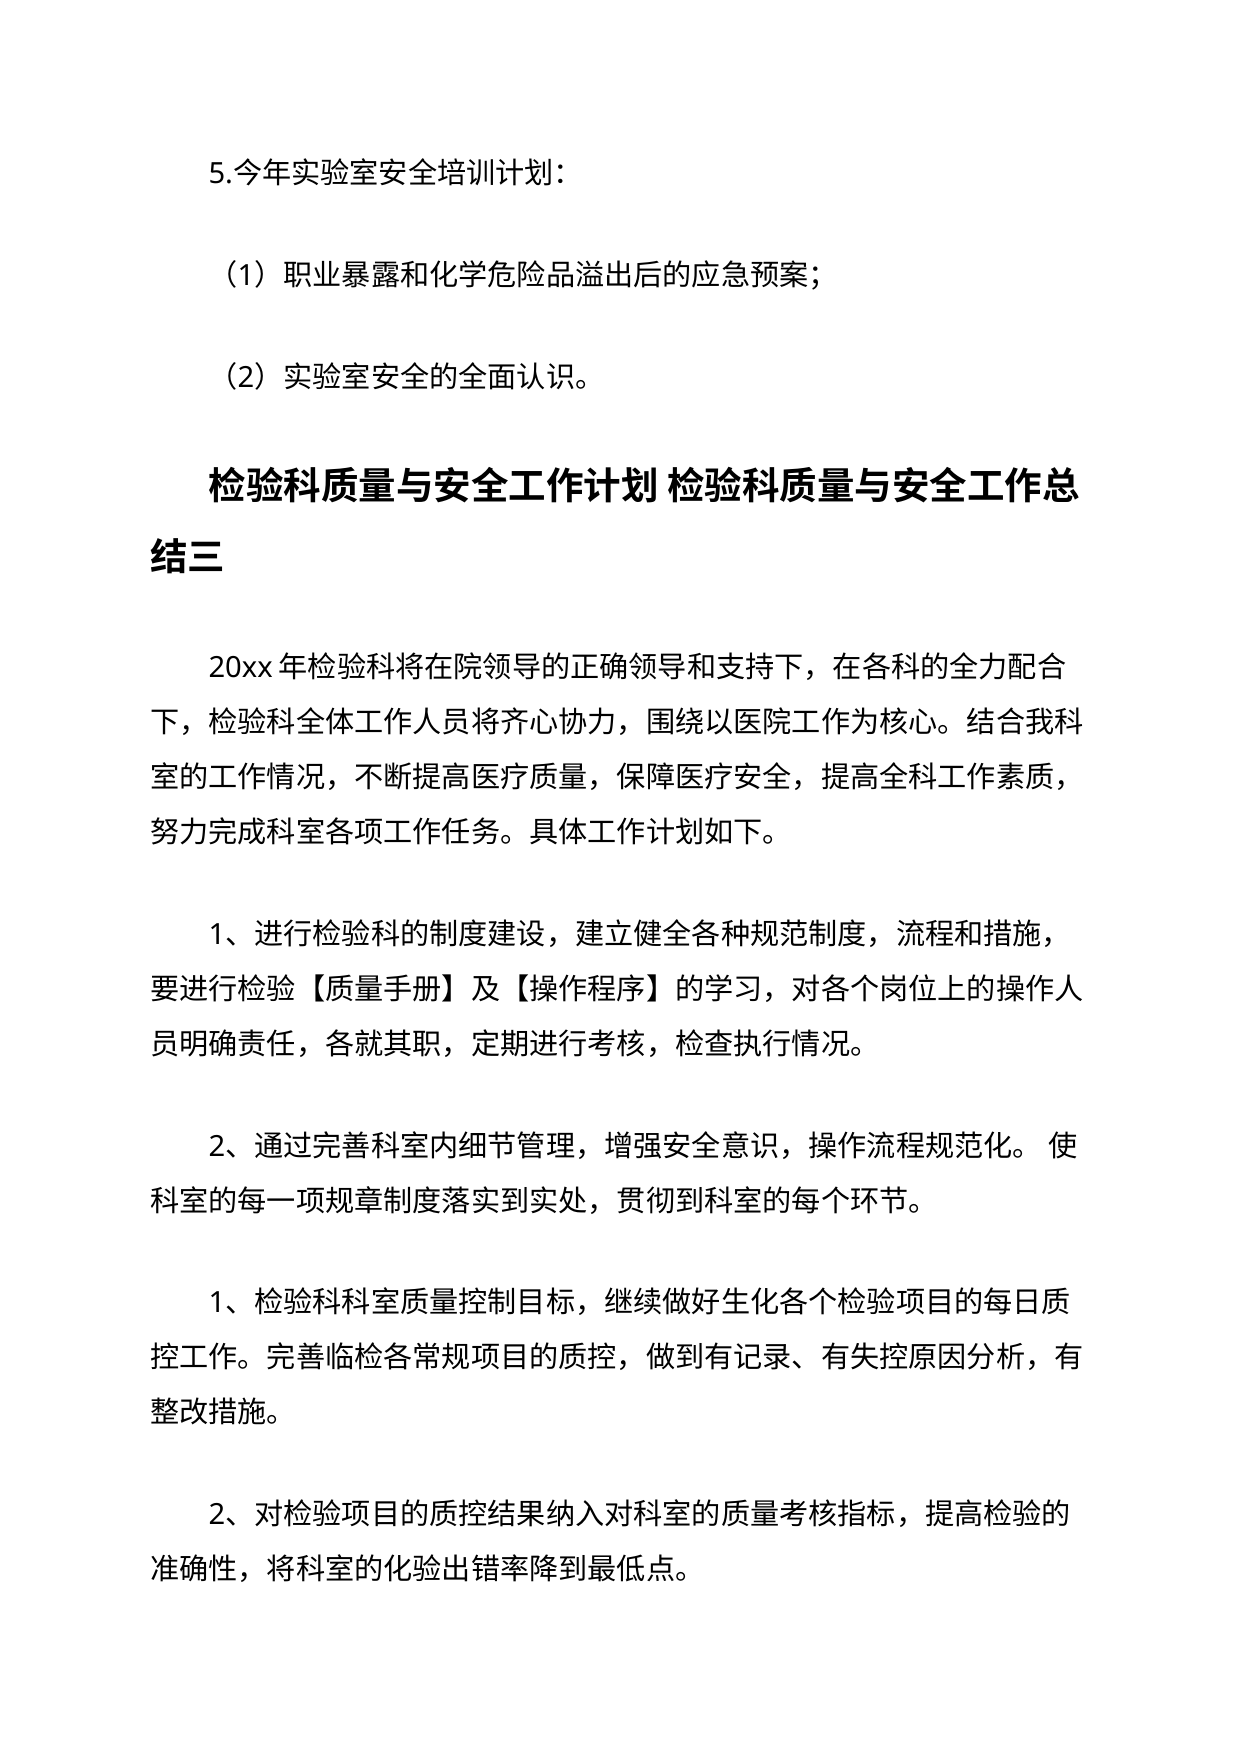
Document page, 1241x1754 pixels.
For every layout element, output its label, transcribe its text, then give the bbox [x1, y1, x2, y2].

text 5.今年实验室安全培训计划： [150, 150, 1090, 192]
text （1）职业暴露和化学危险品溢出后的应急预案； [150, 252, 1090, 294]
text 1、进行检验科的制度建设，建立健全各种规范制度，流程和措施，要进行检验【质量手册】及【操作程序】的学习，对各个岗位上的操作人员明确责任，各就其职，定期进行考核，检查执行情况。 [150, 910, 1090, 1063]
text （2）实验室安全的全面认识。 [150, 354, 1090, 396]
text 2、通过完善科室内细节管理，增强安全意识，操作流程规范化。 使科室的每一项规章制度落实到实处，贯彻到科室的每个环节。 [150, 1122, 1090, 1219]
text 20xx年检验科将在院领导的正确领导和支持下，在各科的全力配合下，检验科全体工作人员将齐心协力，围绕以医院工作为核心。结合我科室的工作情况，不断提高医疗质量，保障医疗安全，提高全科工作素质，努力完成科室各项工作任务。具体工作计划如下。 [150, 644, 1090, 851]
text 检验科质量与安全工作计划 检验科质量与安全工作总结三 [150, 456, 1090, 581]
text 2、对检验项目的质控结果纳入对科室的质量考核指标，提高检验的准确性，将科室的化验出错率降到最低点。 [150, 1491, 1090, 1588]
text 1、检验科科室质量控制目标，继续做好生化各个检验项目的每日质控工作。完善临检各常规项目的质控，做到有记录、有失控原因分析，有整改措施。 [150, 1279, 1090, 1431]
